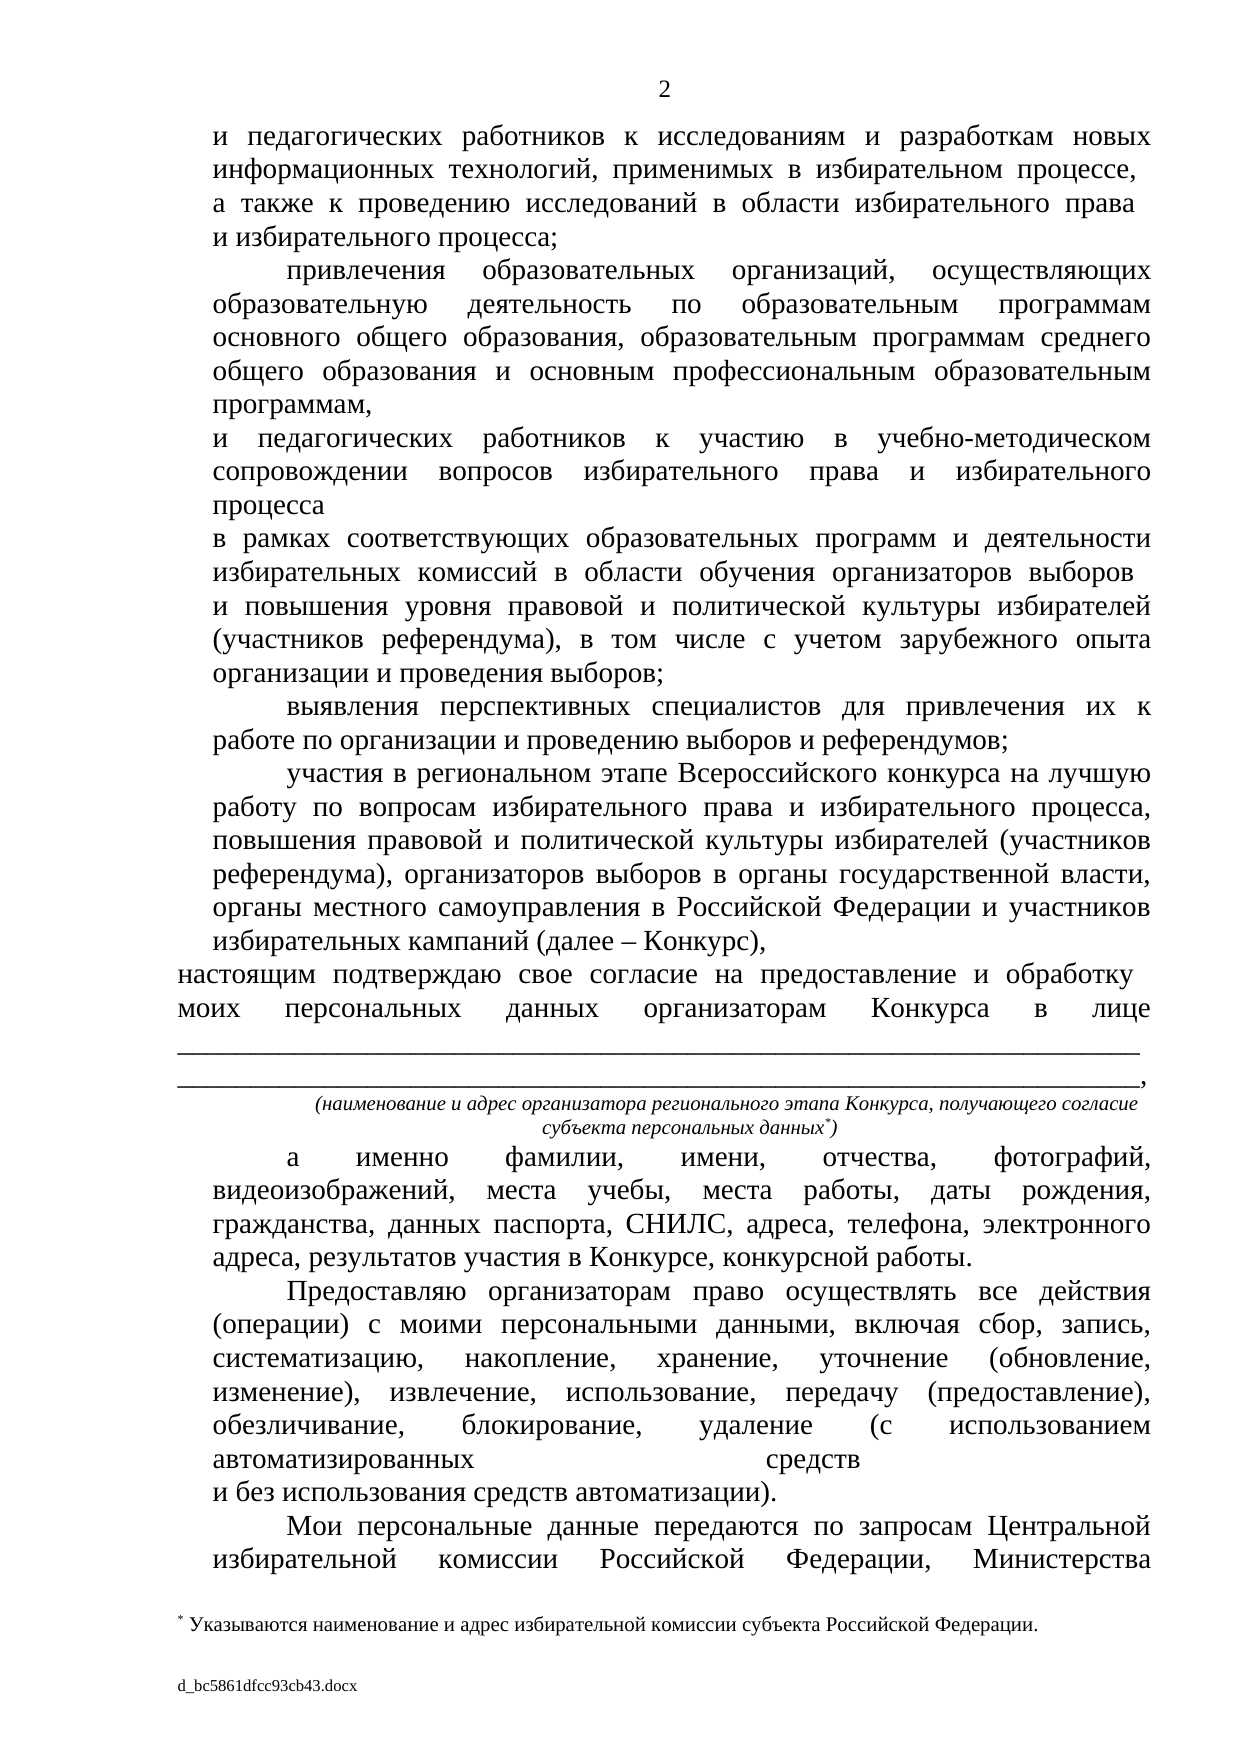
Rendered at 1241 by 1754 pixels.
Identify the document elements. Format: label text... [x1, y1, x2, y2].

text Предоставляю организаторам право осуществлять все действия (операции) с моими персональными данными, включая сбор, запись, систематизацию, накопление, хранение, уточнение (обновление, изменение), извлечение, использование, передачу (предоставление), обезличивание, блокирование, удаление (с использованием автоматизированных средств и без использования средств автоматизации). [212, 1273, 1152, 1508]
text а именно фамилии, имени, отчества, фотографий, видеоизображений, места учебы, места работы, даты рождения, гражданства, данных паспорта, СНИЛС, адреса, телефона, электронного адреса, результатов участия в Конкурсе, конкурсной работы. [212, 1139, 1152, 1273]
text привлечения образовательных организаций, осуществляющих образовательную деятельность по образовательным программам основного общего образования, образовательным программам среднего общего образования и основным профессиональным образовательным программам, и педагогических работников к участию в учебно-методическом сопровождении вопросов избирательного права и избирательного процесса в рамках соответствующих образовательных программ и деятельности избирательных комиссий в области обучения организаторов выборов и повышения уровня правовой и политической культуры избирателей (участников референдума), в том числе с учетом зарубежного опыта организации и проведения выборов; [212, 252, 1152, 688]
text выявления перспективных специалистов для привлечения их к работе по организации и проведению выборов и референдумов; [212, 688, 1152, 755]
text (наименование и адрес организатора регионального этапа Конкурса, получающего согласие субъекта персональных данных) [212, 1091, 1167, 1139]
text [212, 118, 1152, 252]
text настоящим подтверждаю свое согласие на предоставление и обработку моих персональных данных организаторам Конкурса в лице ____________________________________________________________________________________________________________________________________, [177, 957, 1152, 1091]
text участия в региональном этапе Всероссийского конкурса на лучшую работу по вопросам избирательного права и избирательного процесса, повышения правовой и политической культуры избирателей (участников референдума), организаторов выборов в органы государственной власти, органы местного самоуправления в Российской Федерации и участников избирательных кампаний (далее – Конкурс), [212, 755, 1152, 957]
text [212, 1508, 1152, 1575]
